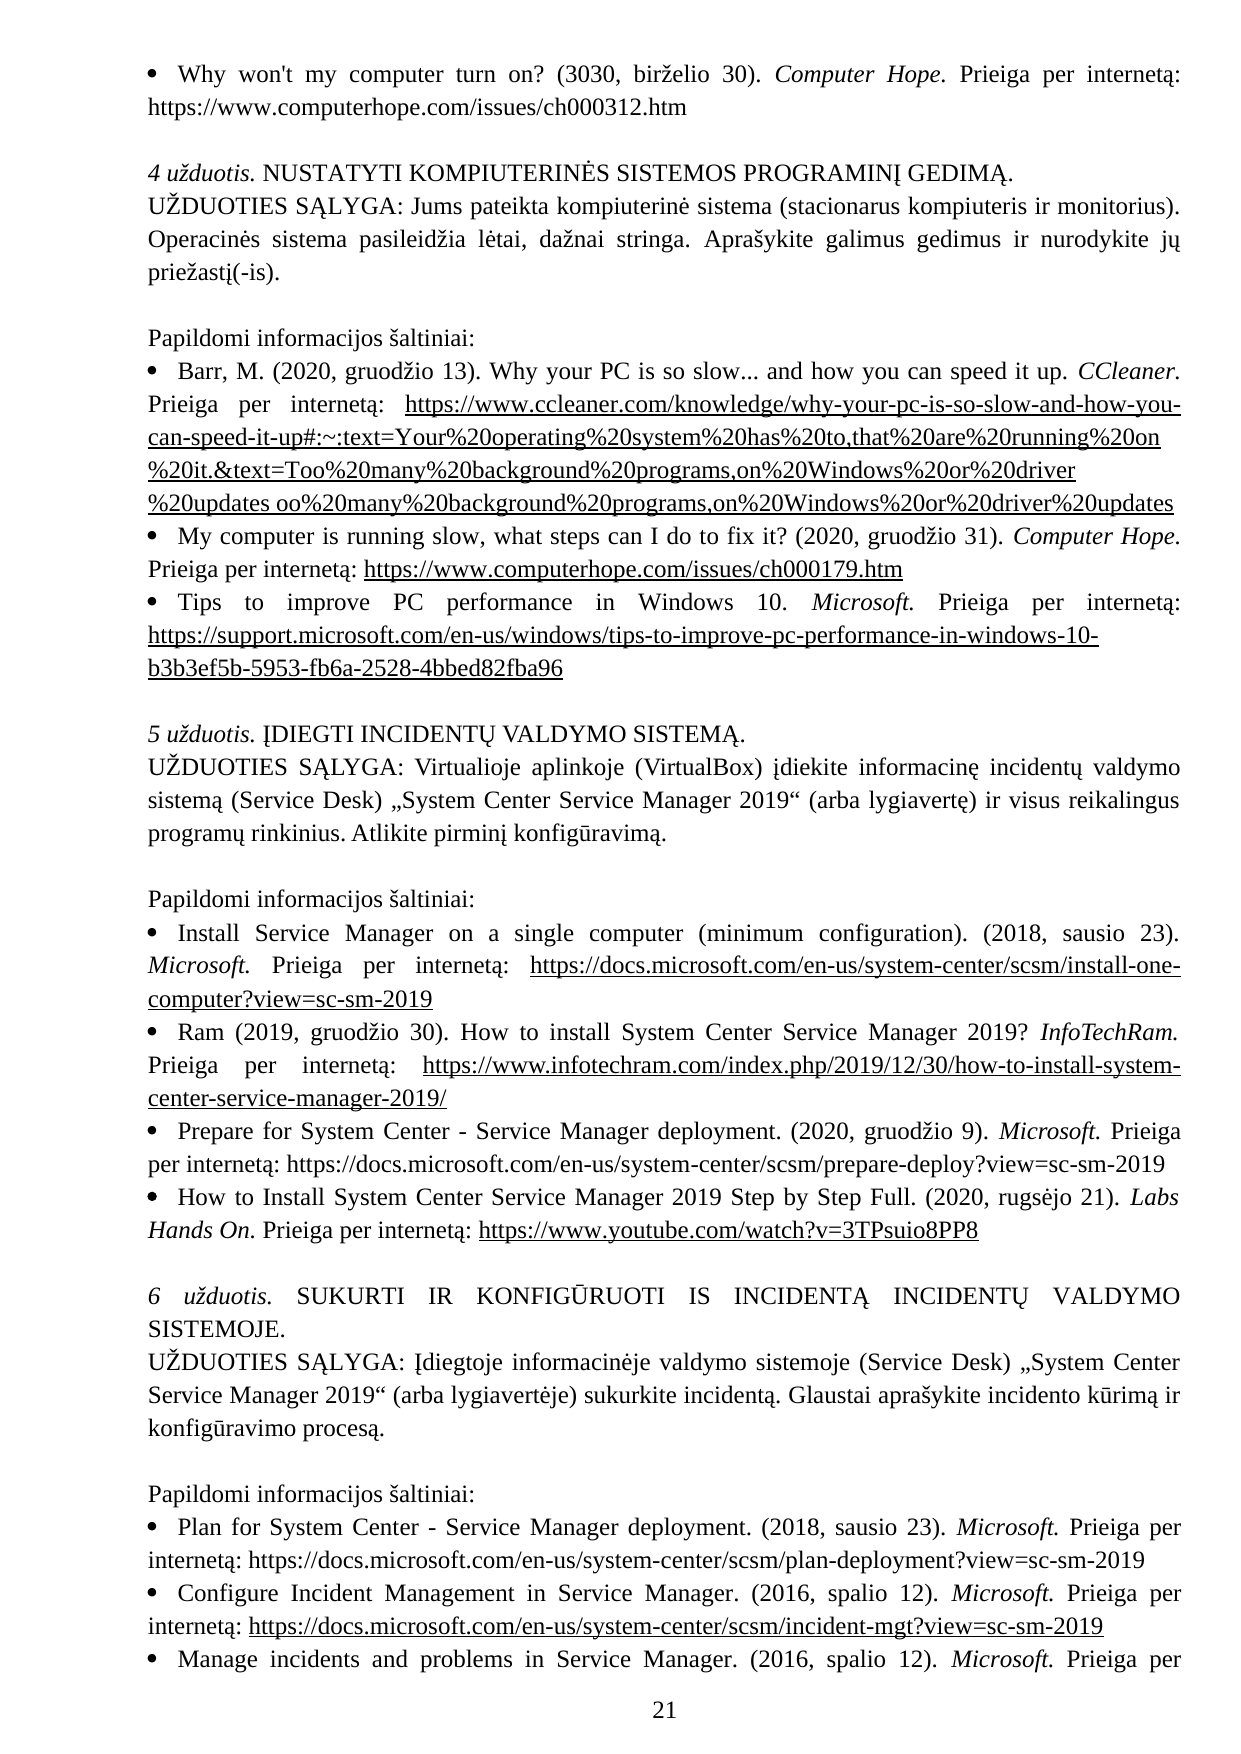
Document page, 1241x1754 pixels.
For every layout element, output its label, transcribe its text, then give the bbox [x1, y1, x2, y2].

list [148, 1644, 1181, 1673]
subtitle UŽDUOTIES SĄLYGA: Virtualioje aplinkoje (VirtualBox) įdiekite informacinę incidentų valdymo sistemą (Service Desk) „System Center Service Manager 2019“ (arba lygiavertę) ir visus reikalingus programų rinkinius. Atlikite pirminį konfigūravimą. [148, 752, 1181, 847]
text Papildomi informacijos šaltiniai: [148, 1479, 1181, 1508]
text Papildomi informacijos šaltiniai: [148, 323, 1181, 352]
text Papildomi informacijos šaltiniai: [148, 884, 1181, 913]
list Barr, M. (2020, gruodžio 13). Why your PC is so slow... and how you can speed it up. CCleaner. Prieiga per internetą: https://www.ccleaner.com/knowledge/why-your-pc-is-so-slow-and-how-you-can-speed-it-up#:~:text=Your%20operating%20system%20has%20to,that%20are%20running%20on%20it.&text=Too%20many%20background%20programs,on%20Windows%20or%20driver%20updates oo%20many%20background%20programs,on%20Windows%20or%20driver%20updates [148, 356, 1181, 517]
text 4 užduotis. NUSTATYTI KOMPIUTERINĖS SISTEMOS PROGRAMINĮ GEDIMĄ. [148, 158, 1181, 187]
list Why won't my computer turn on? (3030, birželio 30). Computer Hope. Prieiga per internetą: https://www.computerhope.com/issues/ch000312.htm [148, 59, 1181, 121]
text UŽDUOTIES SĄLYGA: Įdiegtoje informacinėje valdymo sistemoje (Service Desk) „System Center Service Manager 2019“ (arba lygiavertėje) sukurkite incidentą. Glaustai aprašykite incidento kūrimą ir konfigūravimo procesą. [148, 1347, 1181, 1442]
list Tips to improve PC performance in Windows 10. Microsoft. Prieiga per internetą: https://support.microsoft.com/en-us/windows/tips-to-improve-pc-performance-in-windows-10-b3b3ef5b-5953-fb6a-2528-4bbed82fba96 [148, 587, 1181, 682]
list Configure Incident Management in Service Manager. (2016, spalio 12). Microsoft. Prieiga per internetą: https://docs.microsoft.com/en-us/system-center/scsm/incident-mgt?view=sc-sm-2019 [148, 1578, 1181, 1640]
subtitle Ram (2019, gruodžio 30). How to install System Center Service Manager 2019? InfoTechRam. Prieiga per internetą: https://www.infotechram.com/index.php/2019/12/30/how-to-install-system-center-service-manager-2019/ [148, 1017, 1181, 1111]
text 6 užduotis. SUKURTI IR KONFIGŪRUOTI IS INCIDENTĄ INCIDENTŲ VALDYMO SISTEMOJE. [148, 1281, 1181, 1343]
subtitle 5 užduotis. ĮDIEGTI INCIDENTŲ VALDYMO SISTEMĄ. [148, 719, 1181, 748]
subtitle Prepare for System Center - Service Manager deployment. (2020, gruodžio 9). Microsoft. Prieiga per internetą: https://docs.microsoft.com/en-us/system-center/scsm/prepare-deploy?view=sc-sm-2019 [148, 1116, 1181, 1177]
text UŽDUOTIES SĄLYGA: Jums pateikta kompiuterinė sistema (stacionarus kompiuteris ir monitorius). Operacinės sistema pasileidžia lėtai, dažnai stringa. Aprašykite galimus gedimus ir nurodykite jų priežastį(-is). [148, 191, 1181, 286]
list My computer is running slow, what steps can I do to fix it? (2020, gruodžio 31). Computer Hope. Prieiga per internetą: https://www.computerhope.com/issues/ch000179.htm [148, 521, 1181, 583]
list Install Service Manager on a single computer (minimum configuration). (2018, sausio 23). Microsoft. Prieiga per internetą: https://docs.microsoft.com/en-us/system-center/scsm/install-one-computer?view=sc-sm-2019 [148, 918, 1181, 1012]
